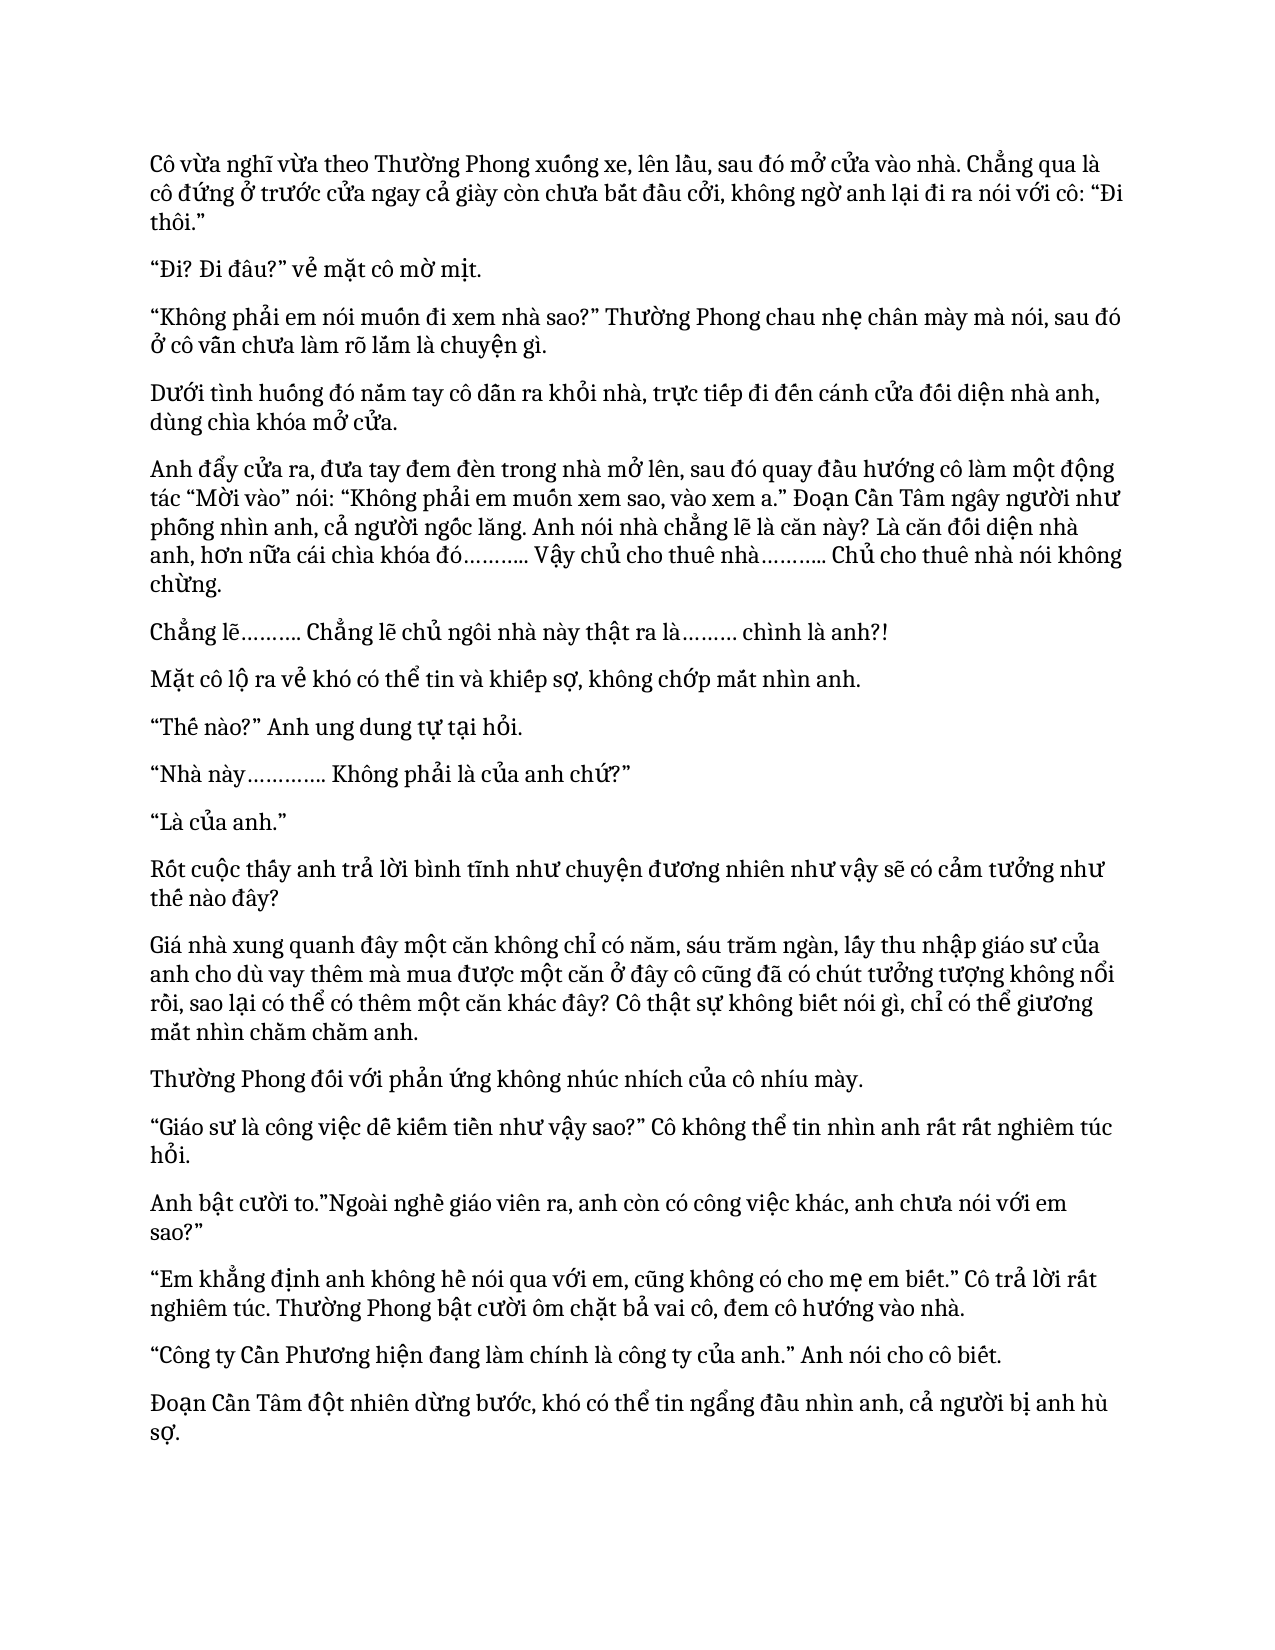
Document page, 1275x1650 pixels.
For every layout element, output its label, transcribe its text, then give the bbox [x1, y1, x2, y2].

text Đoạn Cần Tâm đột nhiên dừng bước, khó có thể tin ngẩng đầu nhìn anh, cả người bị anh hù sợ. [150, 1389, 1125, 1446]
text “Công ty Cần Phương hiện đang làm chính là công ty của anh.” Anh nói cho cô biết. [150, 1341, 1125, 1370]
text Thường Phong đối với phản ứng không nhúc nhích của cô nhíu mày. [150, 1065, 1125, 1094]
text “Nhà này…………. Không phải là của anh chứ?” [150, 760, 1125, 789]
text “Đi? Đi đâu?” vẻ mặt cô mờ mịt. [150, 255, 1125, 284]
text Rốt cuộc thấy anh trả lời bình tĩnh như chuyện đương nhiên như vậy sẽ có cảm tưởng như thế nào đây? [150, 855, 1125, 912]
text Giá nhà xung quanh đây một căn không chỉ có năm, sáu trăm ngàn, lấy thu nhập giáo sư của anh cho dù vay thêm mà mua được một căn ở đây cô cũng đã có chút tưởng tượng không nổi rồi, sao lại có thể có thêm một căn khác đây? Cô thật sự không biết nói gì, chỉ có thể giương mắt nhìn chằm chằm anh. [150, 931, 1125, 1046]
text “Không phải em nói muốn đi xem nhà sao?” Thường Phong chau nhẹ chân mày mà nói, sau đó ở cô vẫn chưa làm rõ lắm là chuyện gì. [150, 302, 1125, 360]
text Mặt cô lộ ra vẻ khó có thể tin và khiếp sợ, không chớp mắt nhìn anh. [150, 665, 1125, 694]
text Anh bật cười to.”Ngoài nghề giáo viên ra, anh còn có công việc khác, anh chưa nói với em sao?” [150, 1189, 1125, 1246]
text Cô vừa nghĩ vừa theo Thường Phong xuống xe, lên lầu, sau đó mở cửa vào nhà. Chẳng qua là cô đứng ở trước cửa ngay cả giày còn chưa bắt đầu cởi, không ngờ anh lại đi ra nói với cô: “Đi thôi.” [150, 150, 1125, 236]
text “Thế nào?” Anh ung dung tự tại hỏi. [150, 712, 1125, 741]
text Dưới tình huống đó nắm tay cô dẫn ra khỏi nhà, trực tiếp đi đến cánh cửa đối diện nhà anh, dùng chìa khóa mở cửa. [150, 379, 1125, 436]
text “Là của anh.” [150, 807, 1125, 836]
text “Em khẳng định anh không hề nói qua với em, cũng không có cho mẹ em biết.” Cô trả lời rất nghiêm túc. Thường Phong bật cười ôm chặt bả vai cô, đem cô hướng vào nhà. [150, 1265, 1125, 1322]
text Anh đẩy cửa ra, đưa tay đem đèn trong nhà mở lên, sau đó quay đầu hướng cô làm một động tác “Mời vào” nói: “Không phải em muốn xem sao, vào xem a.” Đoạn Cần Tâm ngây người như phỗng nhìn anh, cả người ngốc lăng. Anh nói nhà chẳng lẽ là căn này? Là căn đối diện nhà anh, hơn nữa cái chìa khóa đó……….. Vậy chủ cho thuê nhà……….. Chủ cho thuê nhà nói không chừng. [150, 455, 1125, 599]
text “Giáo sư là công việc dễ kiếm tiền như vậy sao?” Cô không thể tin nhìn anh rất rất nghiêm túc hỏi. [150, 1112, 1125, 1170]
text Chẳng lẽ………. Chẳng lẽ chủ ngôi nhà này thật ra là……… chình là anh?! [150, 617, 1125, 646]
